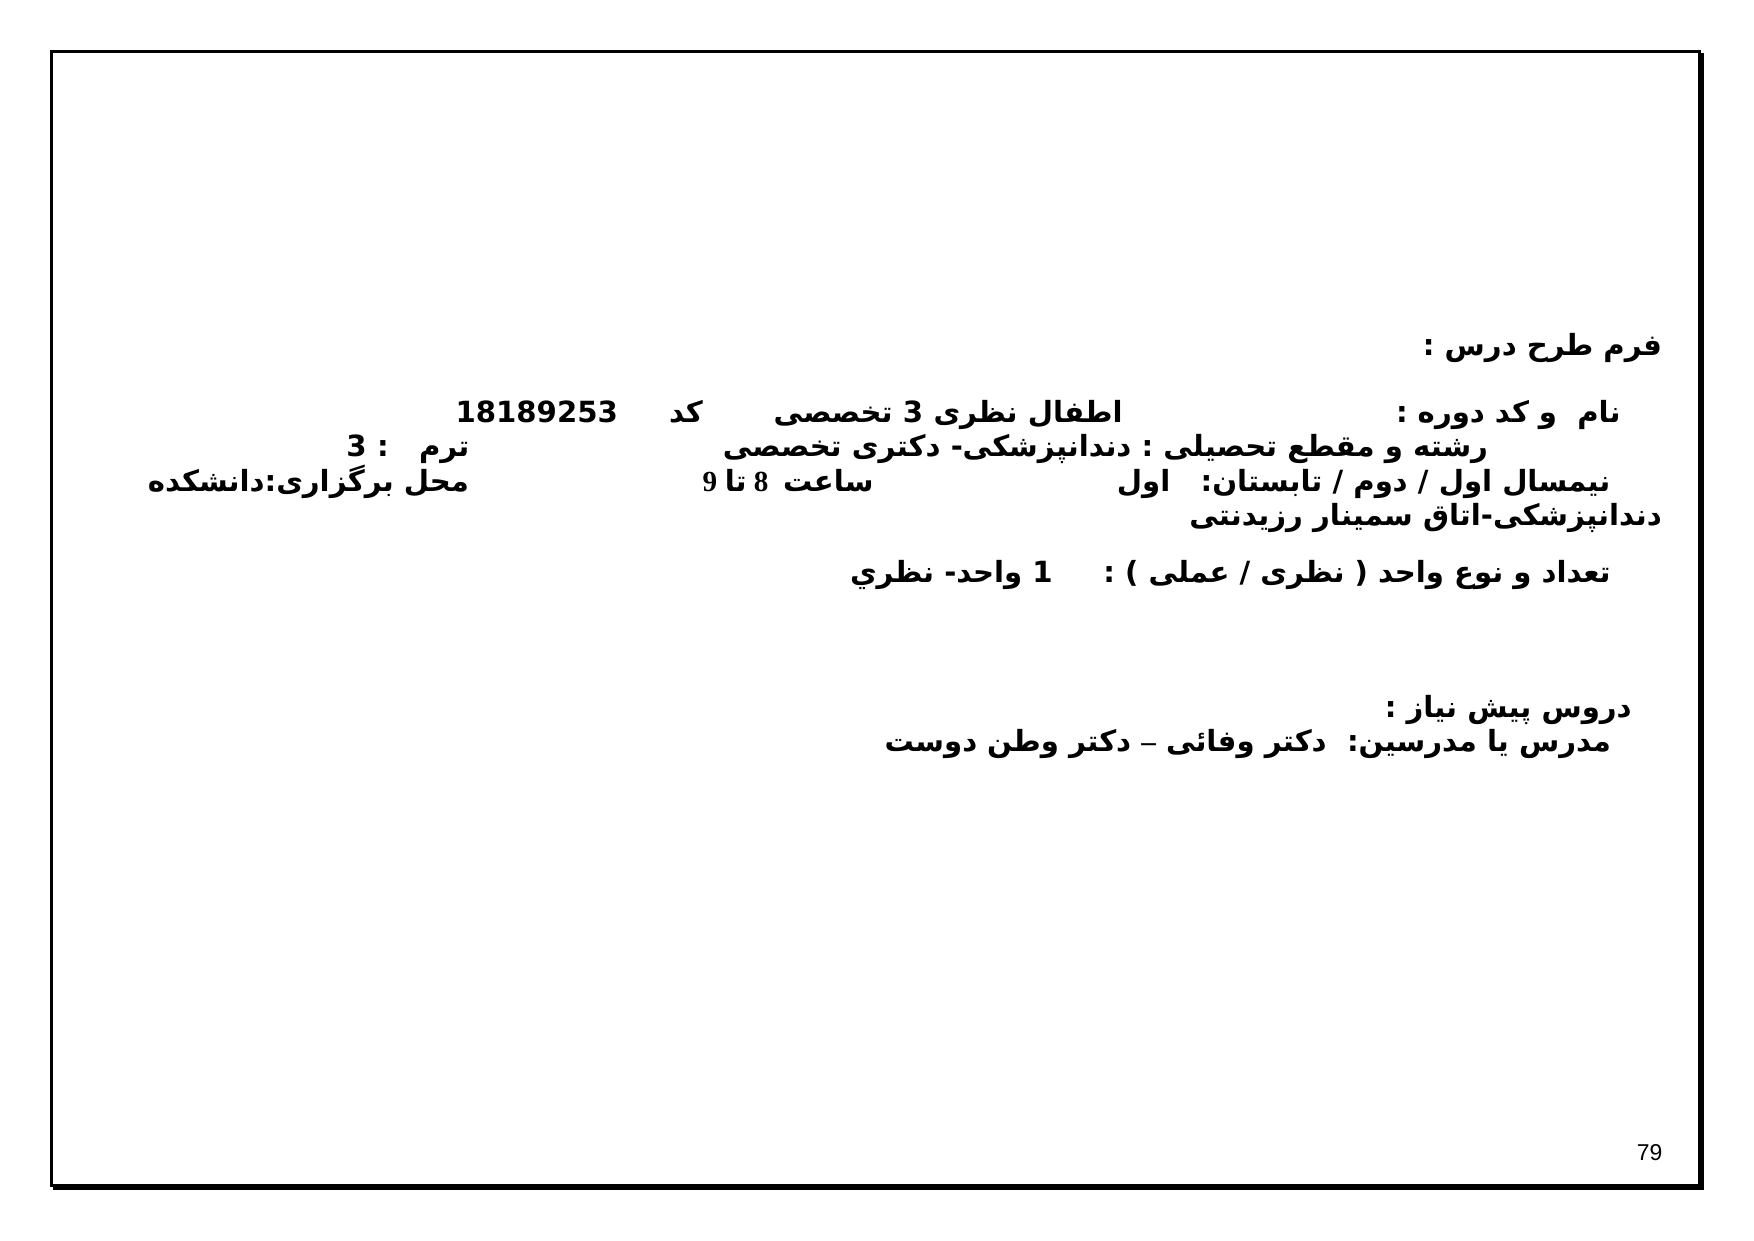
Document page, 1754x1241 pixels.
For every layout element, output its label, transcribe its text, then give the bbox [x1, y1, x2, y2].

text دروس پیش نیاز : [89, 690, 1662, 724]
text نیمسال اول / دوم / تابستان: اول ساعت 8 تا 9 محل برگزاری:دانشکده دندانپزشکی-اتاق سمینار رزیدنتی [89, 464, 1662, 532]
text فرم طرح درس : [89, 328, 1662, 362]
text تعداد و نوع واحد ( نظری / عملی ) : 1 واحد- نظري [89, 556, 1662, 590]
text نام و کد دوره : اطفال نظری 3 تخصصی کد 18189253 [89, 396, 1662, 430]
text مدرس یا مدرسین: دکتر وفائی – دکتر وطن دوست [89, 724, 1662, 758]
text رشته و مقطع تحصیلی : دندانپزشکی- دکتری تخصصی ترم : 3 [89, 430, 1662, 464]
